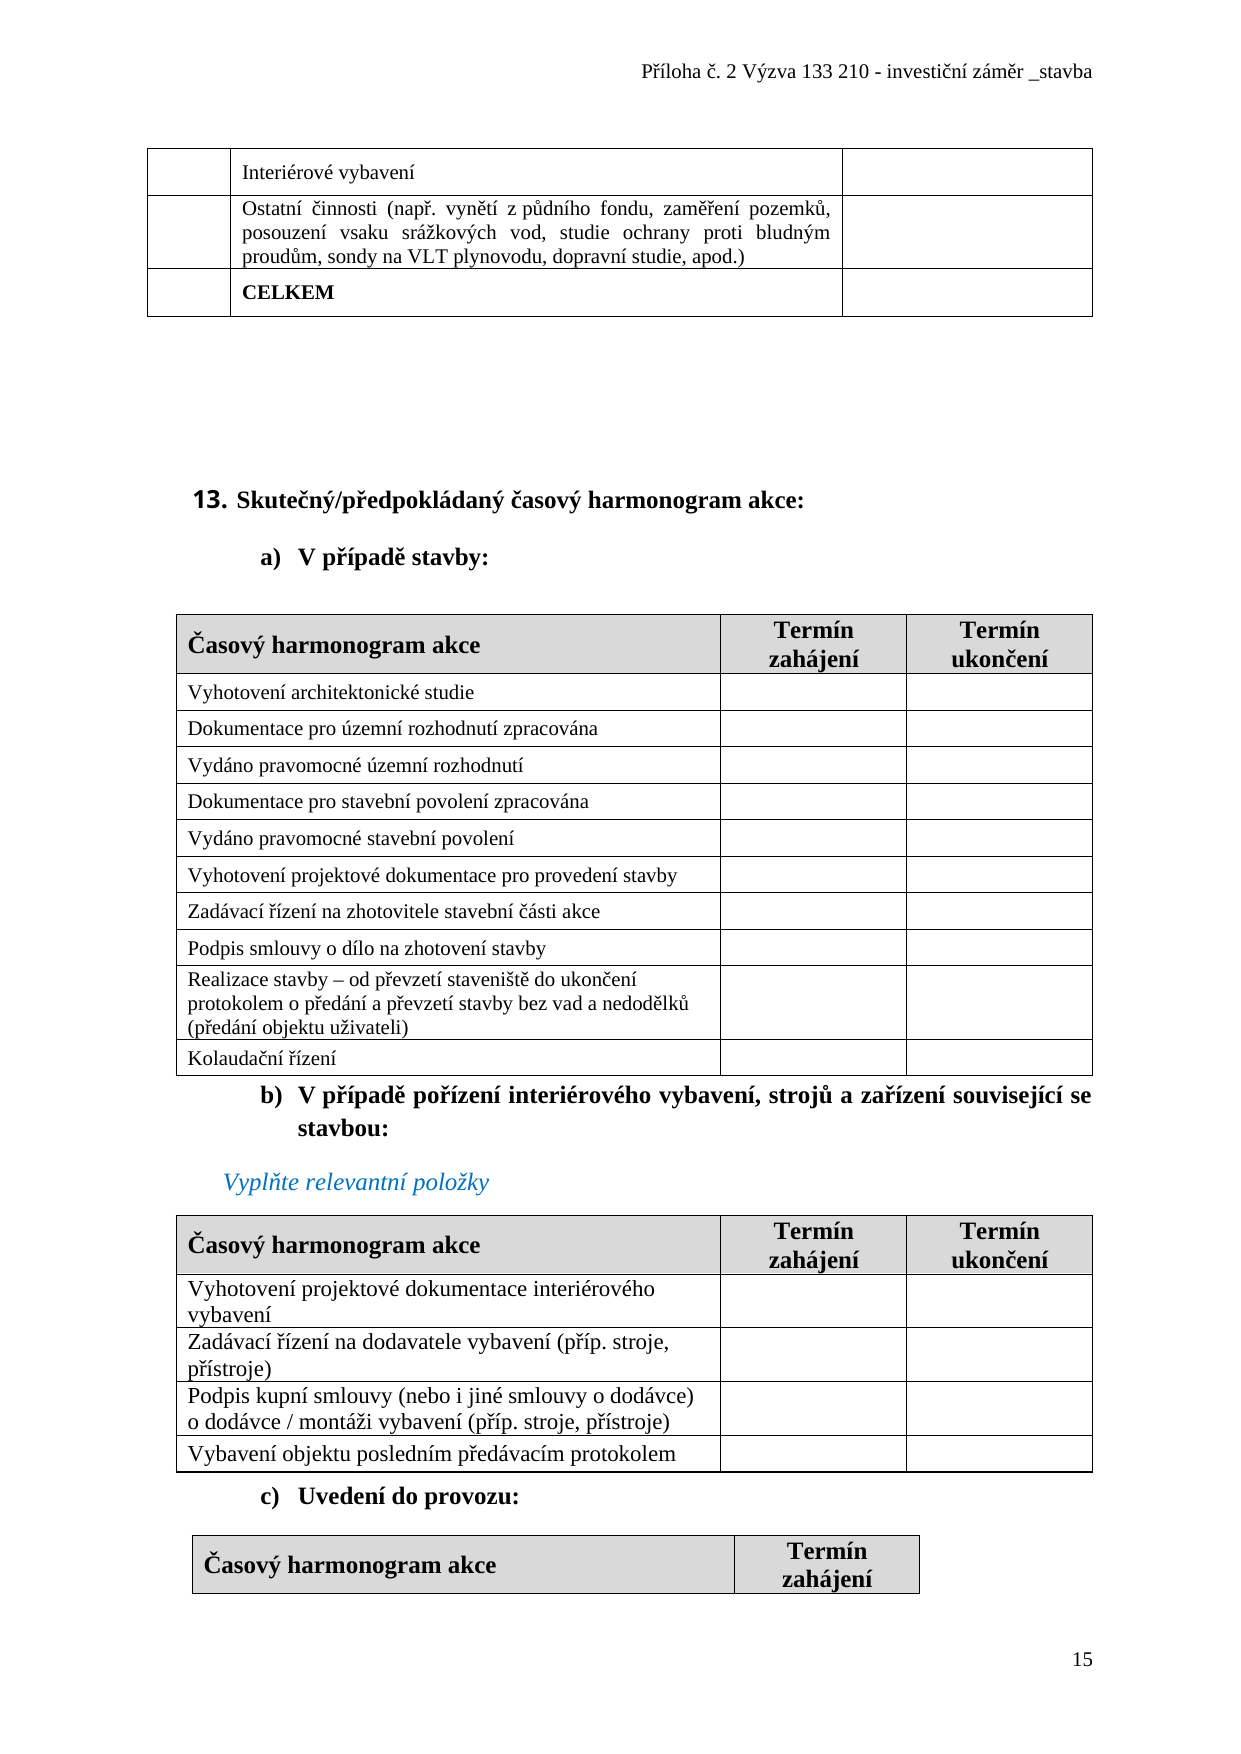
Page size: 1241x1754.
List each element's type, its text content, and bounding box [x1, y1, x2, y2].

table_cell Zadávací řízení na dodavatele vybavení (příp. stroje, přístroje) [177, 1328, 720, 1381]
table_cell [907, 1275, 1092, 1327]
table_cell [907, 966, 1092, 1039]
table_cell Vyhotovení projektové dokumentace interiérového vybavení [177, 1275, 720, 1327]
table_cell [148, 149, 230, 195]
table_cell [843, 149, 1092, 195]
table_cell Vyhotovení architektonické studie [177, 674, 720, 709]
table_cell Dokumentace pro stavební povolení zpracována [177, 784, 720, 819]
table_cell Realizace stavby – od převzetí staveniště do ukončení protokolem o předání a převzetí stavby bez vad a nedodělků (předání objektu uživateli) [177, 966, 720, 1039]
table_cell [721, 966, 906, 1039]
table_cell [907, 857, 1092, 892]
table_cell [907, 747, 1092, 783]
table_cell Interiérové vybavení [231, 149, 842, 195]
table_header Termín zahájení [721, 615, 906, 673]
table_cell [907, 784, 1092, 819]
table_cell [843, 196, 1092, 268]
table_cell [721, 784, 906, 819]
table_cell [148, 196, 230, 268]
table_cell Podpis kupní smlouvy (nebo i jiné smlouvy o dodávce) o dodávce / montáži vybavení (příp. stroje, přístroje) [177, 1382, 720, 1435]
list V případě pořízení interiérového vybavení, strojů a zařízení související se stavbou: [260, 1076, 1092, 1142]
table_cell [721, 1436, 906, 1471]
table_cell Vybavení objektu posledním předávacím protokolem [177, 1436, 720, 1471]
table_cell [721, 674, 906, 709]
table_cell [721, 1328, 906, 1381]
table_cell Vydáno pravomocné územní rozhodnutí [177, 747, 720, 783]
table_cell [721, 820, 906, 856]
table_cell [721, 1040, 906, 1075]
table_header Časový harmonogram akce [177, 615, 720, 673]
table_cell CELKEM [231, 269, 842, 316]
table_cell [907, 1328, 1092, 1381]
table_cell [907, 1040, 1092, 1075]
table_cell Zadávací řízení na zhotovitele stavební části akce [177, 893, 720, 929]
table_cell [721, 1382, 906, 1435]
table_cell [907, 820, 1092, 856]
list Skutečný/předpokládaný časový harmonogram akce: [192, 482, 1092, 516]
table_header Termín ukončení [907, 615, 1092, 673]
table_cell [721, 930, 906, 965]
table_cell [907, 1436, 1092, 1471]
table_cell Dokumentace pro územní rozhodnutí zpracována [177, 711, 720, 746]
table_cell [721, 1275, 906, 1327]
table_header Časový harmonogram akce [177, 1216, 720, 1273]
table_cell [907, 893, 1092, 929]
table_cell [721, 857, 906, 892]
table_cell [721, 711, 906, 746]
table_cell Ostatní činnosti (např. vynětí z půdního fondu, zaměření pozemků, posouzení vsaku srážkových vod, studie ochrany proti bludným proudům, sondy na VLT plynovodu, dopravní studie, apod.) [231, 196, 842, 268]
table_cell [148, 269, 230, 316]
table_cell [907, 930, 1092, 965]
list V případě stavby: [260, 542, 1092, 570]
list Uvedení do provozu: [260, 1473, 1092, 1510]
table_cell [907, 674, 1092, 709]
table_cell [721, 747, 906, 783]
table_header Termín ukončení [907, 1216, 1092, 1273]
table_cell Podpis smlouvy o dílo na zhotovení stavby [177, 930, 720, 965]
table_cell [907, 711, 1092, 746]
table_cell Vydáno pravomocné stavební povolení [177, 820, 720, 856]
table_header Termín zahájení [721, 1216, 906, 1273]
table_cell [907, 1382, 1092, 1435]
table_cell Kolaudační řízení [177, 1040, 720, 1075]
table_header Termín zahájení [735, 1536, 919, 1593]
table_header Časový harmonogram akce [193, 1536, 734, 1593]
table_cell Vyhotovení projektové dokumentace pro provedení stavby [177, 857, 720, 892]
table_cell [843, 269, 1092, 316]
text Vyplňte relevantní položky [223, 1167, 1092, 1196]
table_cell [721, 893, 906, 929]
